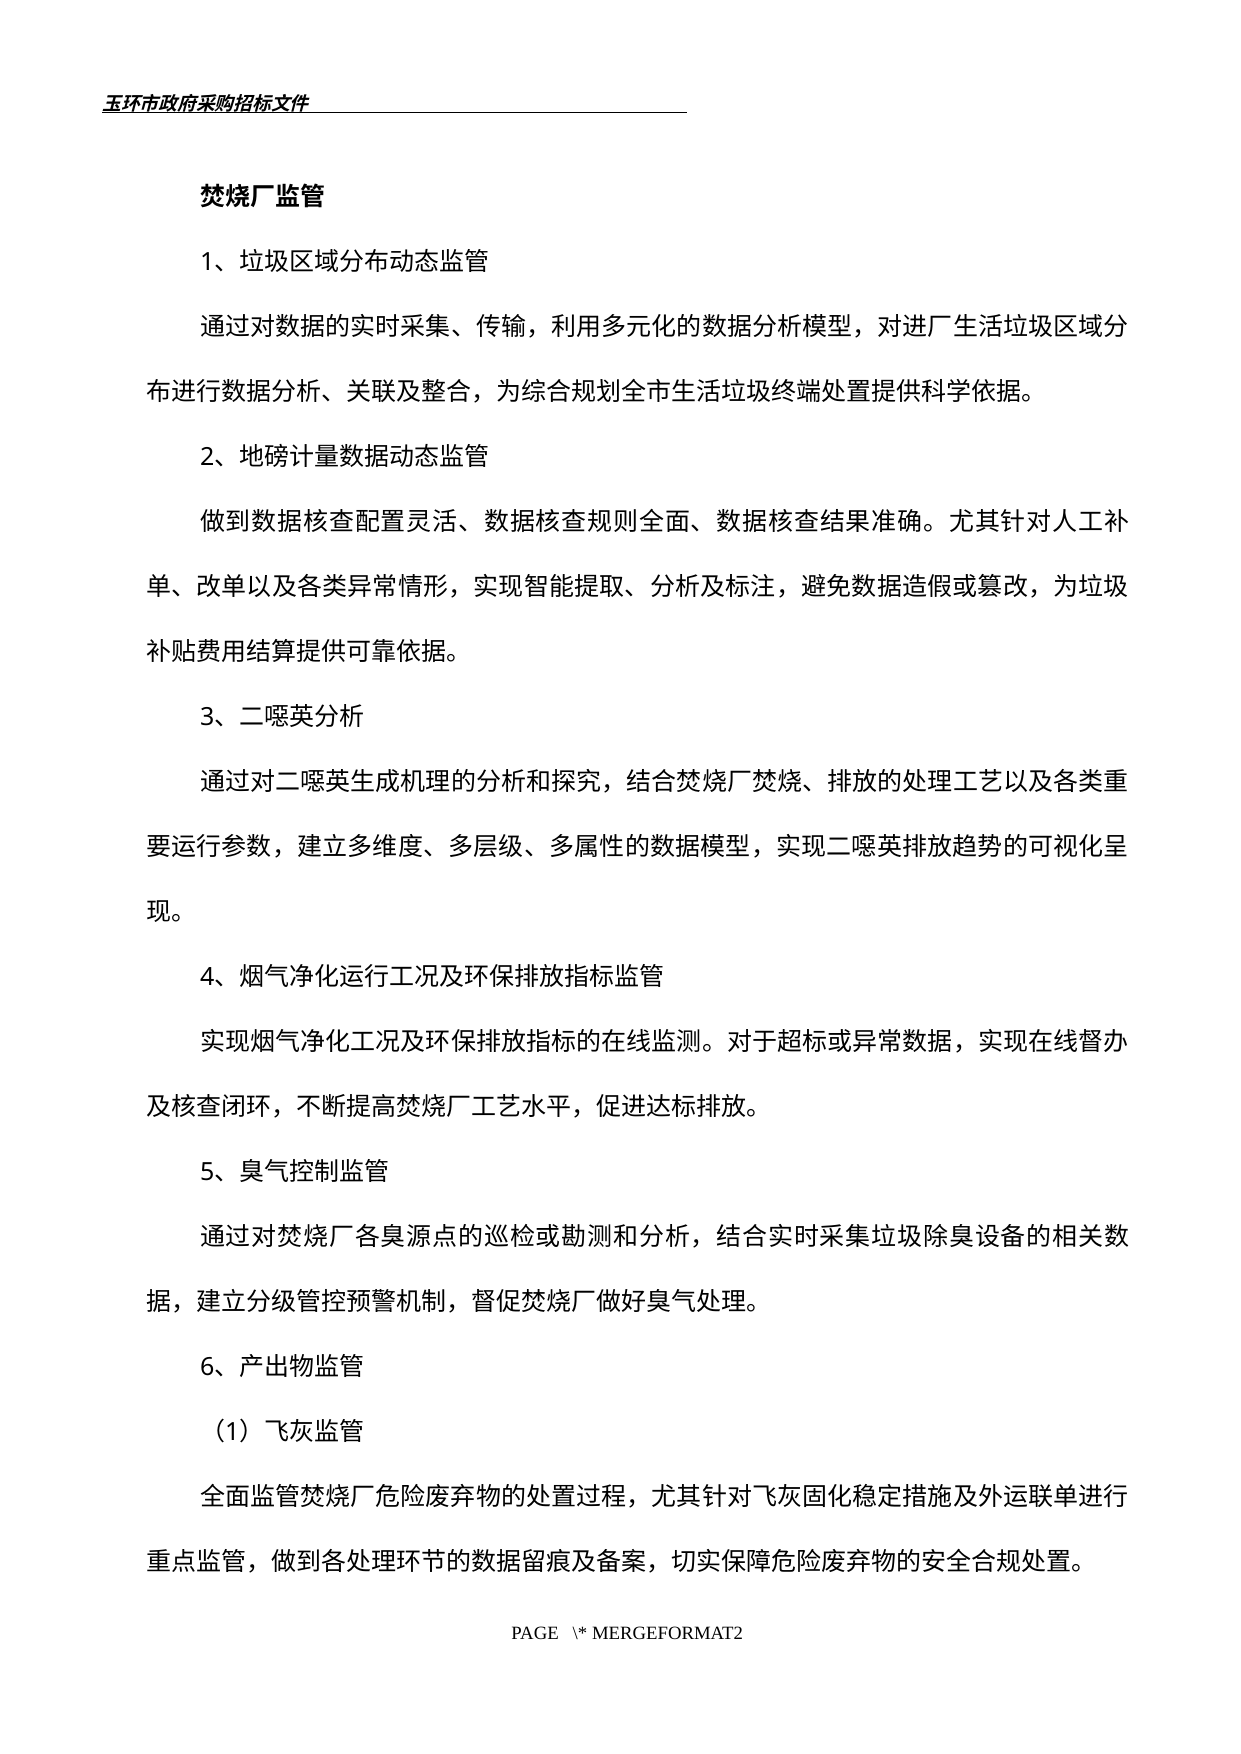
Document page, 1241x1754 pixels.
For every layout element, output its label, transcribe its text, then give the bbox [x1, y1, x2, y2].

text 6、产出物监管 [146, 1332, 1131, 1397]
text 实现烟气净化工况及环保排放指标的在线监测。对于超标或异常数据，实现在线督办及核查闭环，不断提高焚烧厂工艺水平，促进达标排放。 [146, 1007, 1131, 1137]
text 做到数据核查配置灵活、数据核查规则全面、数据核查结果准确。尤其针对人工补单、改单以及各类异常情形，实现智能提取、分析及标注，避免数据造假或篡改，为垃圾补贴费用结算提供可靠依据。 [146, 487, 1131, 682]
text 3、二噁英分析 [146, 682, 1131, 747]
text 4、烟气净化运行工况及环保排放指标监管 [146, 942, 1131, 1007]
text 全面监管焚烧厂危险废弃物的处置过程，尤其针对飞灰固化稳定措施及外运联单进行重点监管，做到各处理环节的数据留痕及备案，切实保障危险废弃物的安全合规处置。 [146, 1462, 1131, 1592]
text 通过对数据的实时采集、传输，利用多元化的数据分析模型，对进厂生活垃圾区域分布进行数据分析、关联及整合，为综合规划全市生活垃圾终端处置提供科学依据。 [146, 292, 1131, 422]
text 5、臭气控制监管 [146, 1137, 1131, 1202]
text 焚烧厂监管 [146, 162, 1131, 227]
text 通过对二噁英生成机理的分析和探究，结合焚烧厂焚烧、排放的处理工艺以及各类重要运行参数，建立多维度、多层级、多属性的数据模型，实现二噁英排放趋势的可视化呈现。 [146, 747, 1131, 942]
text 通过对焚烧厂各臭源点的巡检或勘测和分析，结合实时采集垃圾除臭设备的相关数据，建立分级管控预警机制，督促焚烧厂做好臭气处理。 [146, 1202, 1131, 1332]
text 2、地磅计量数据动态监管 [146, 422, 1131, 487]
text （1）飞灰监管 [146, 1397, 1131, 1462]
text 1、垃圾区域分布动态监管 [146, 227, 1131, 292]
